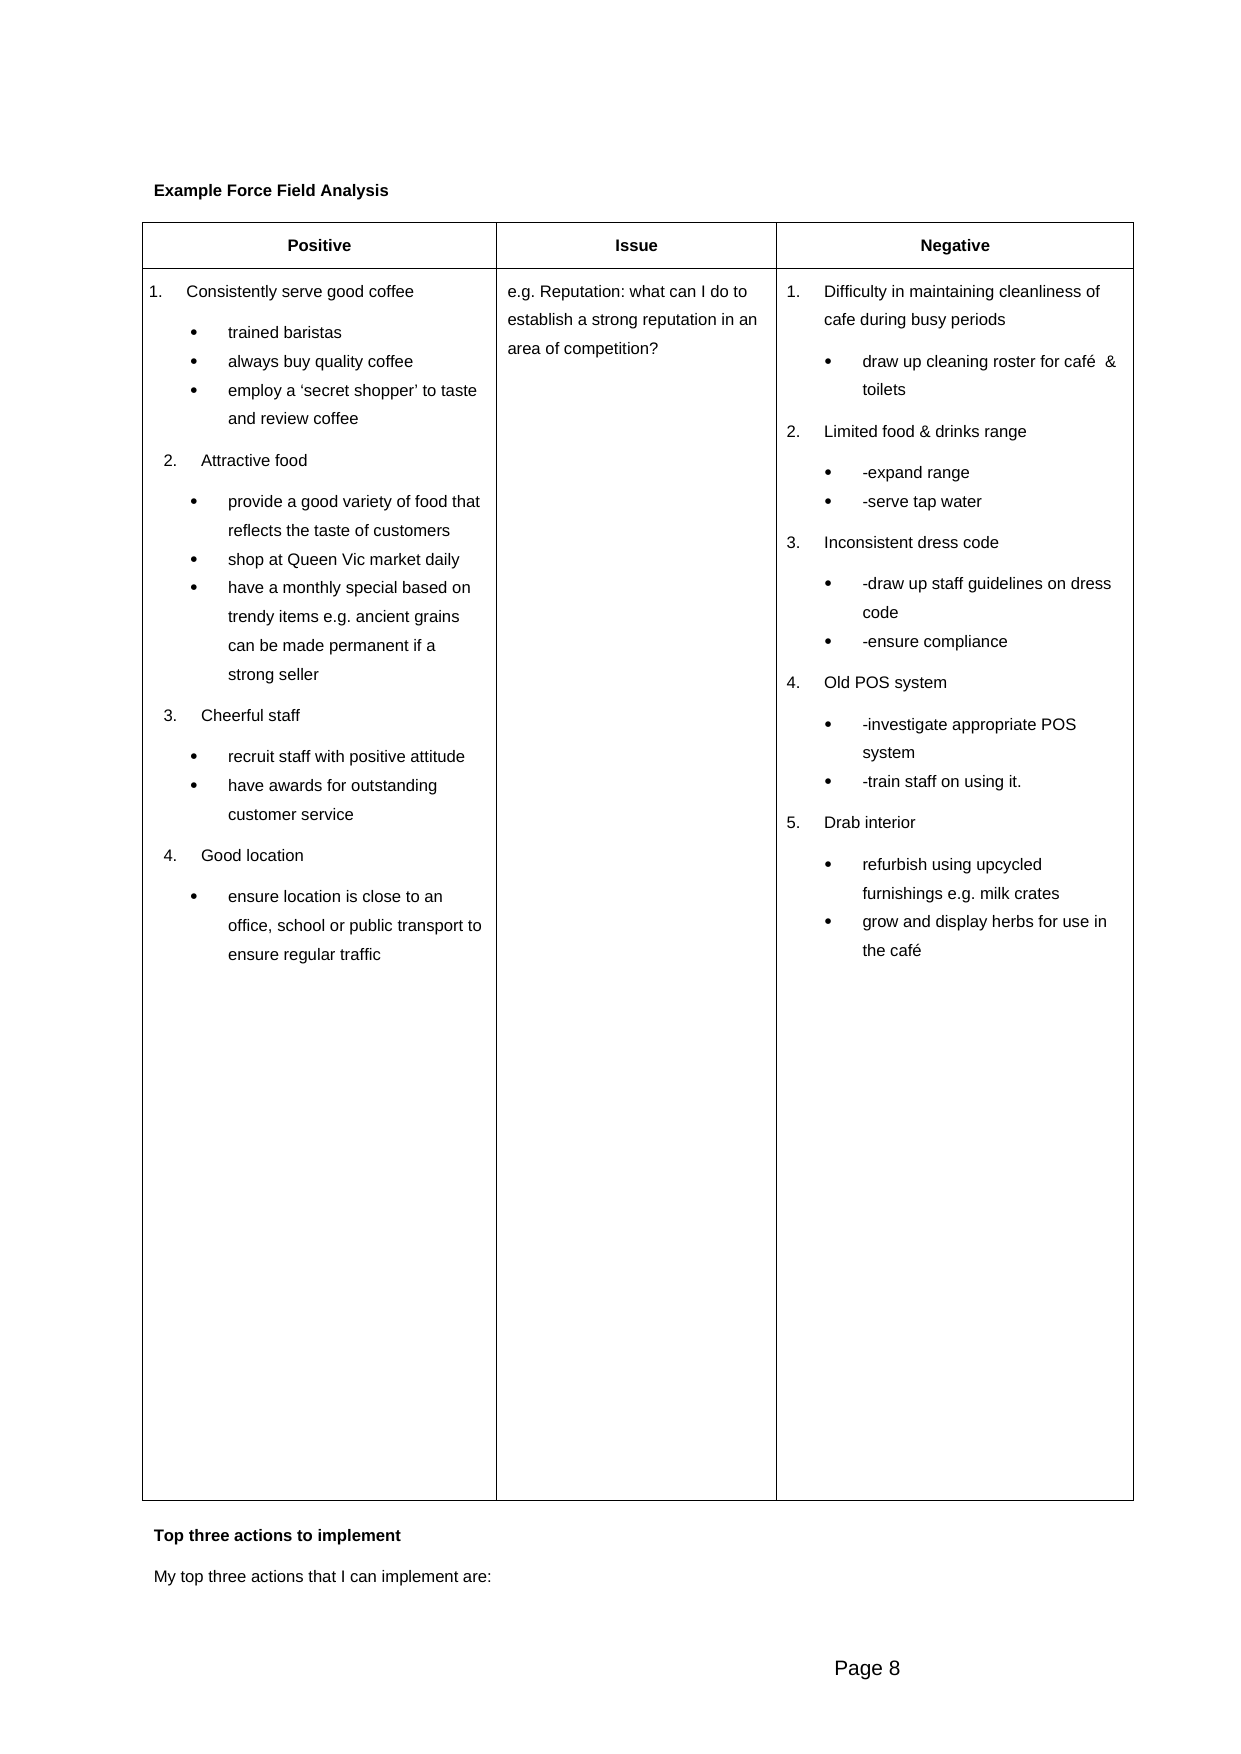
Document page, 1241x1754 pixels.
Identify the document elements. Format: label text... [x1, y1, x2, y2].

table_header Positive [143, 223, 496, 268]
text My top three actions that I can implement are: [153, 1567, 900, 1586]
subtitle Example Force Field Analysis [153, 181, 900, 200]
table_header Issue [497, 223, 776, 268]
table_cell Consistently serve good coffee trained baristas always buy quality coffee employ a ‘secret shopper’ to taste and review coffee Attractive food provide a good variety of food that reflects the taste of customers shop at Queen Vic market daily have a monthly special based on trendy items e.g. ancient grains can be made permanent if a strong seller Cheerful staff recruit staff with positive attitude have awards for outstanding customer service Good location ensure location is close to an office, school or public transport to ensure regular traffic [143, 269, 496, 1499]
subtitle Top three actions to implement [153, 1526, 900, 1545]
table_header Negative [777, 223, 1133, 268]
table_cell Difficulty in maintaining cleanliness of cafe during busy periods draw up cleaning roster for café & toilets Limited food & drinks range -expand range -serve tap water Inconsistent dress code -draw up staff guidelines on dress code -ensure compliance Old POS system -investigate appropriate POS system -train staff on using it. Drab interior refurbish using upcycled furnishings e.g. milk crates grow and display herbs for use in the café [777, 269, 1133, 1499]
table_cell e.g. Reputation: what can I do to establish a strong reputation in an area of competition? [497, 269, 776, 1499]
